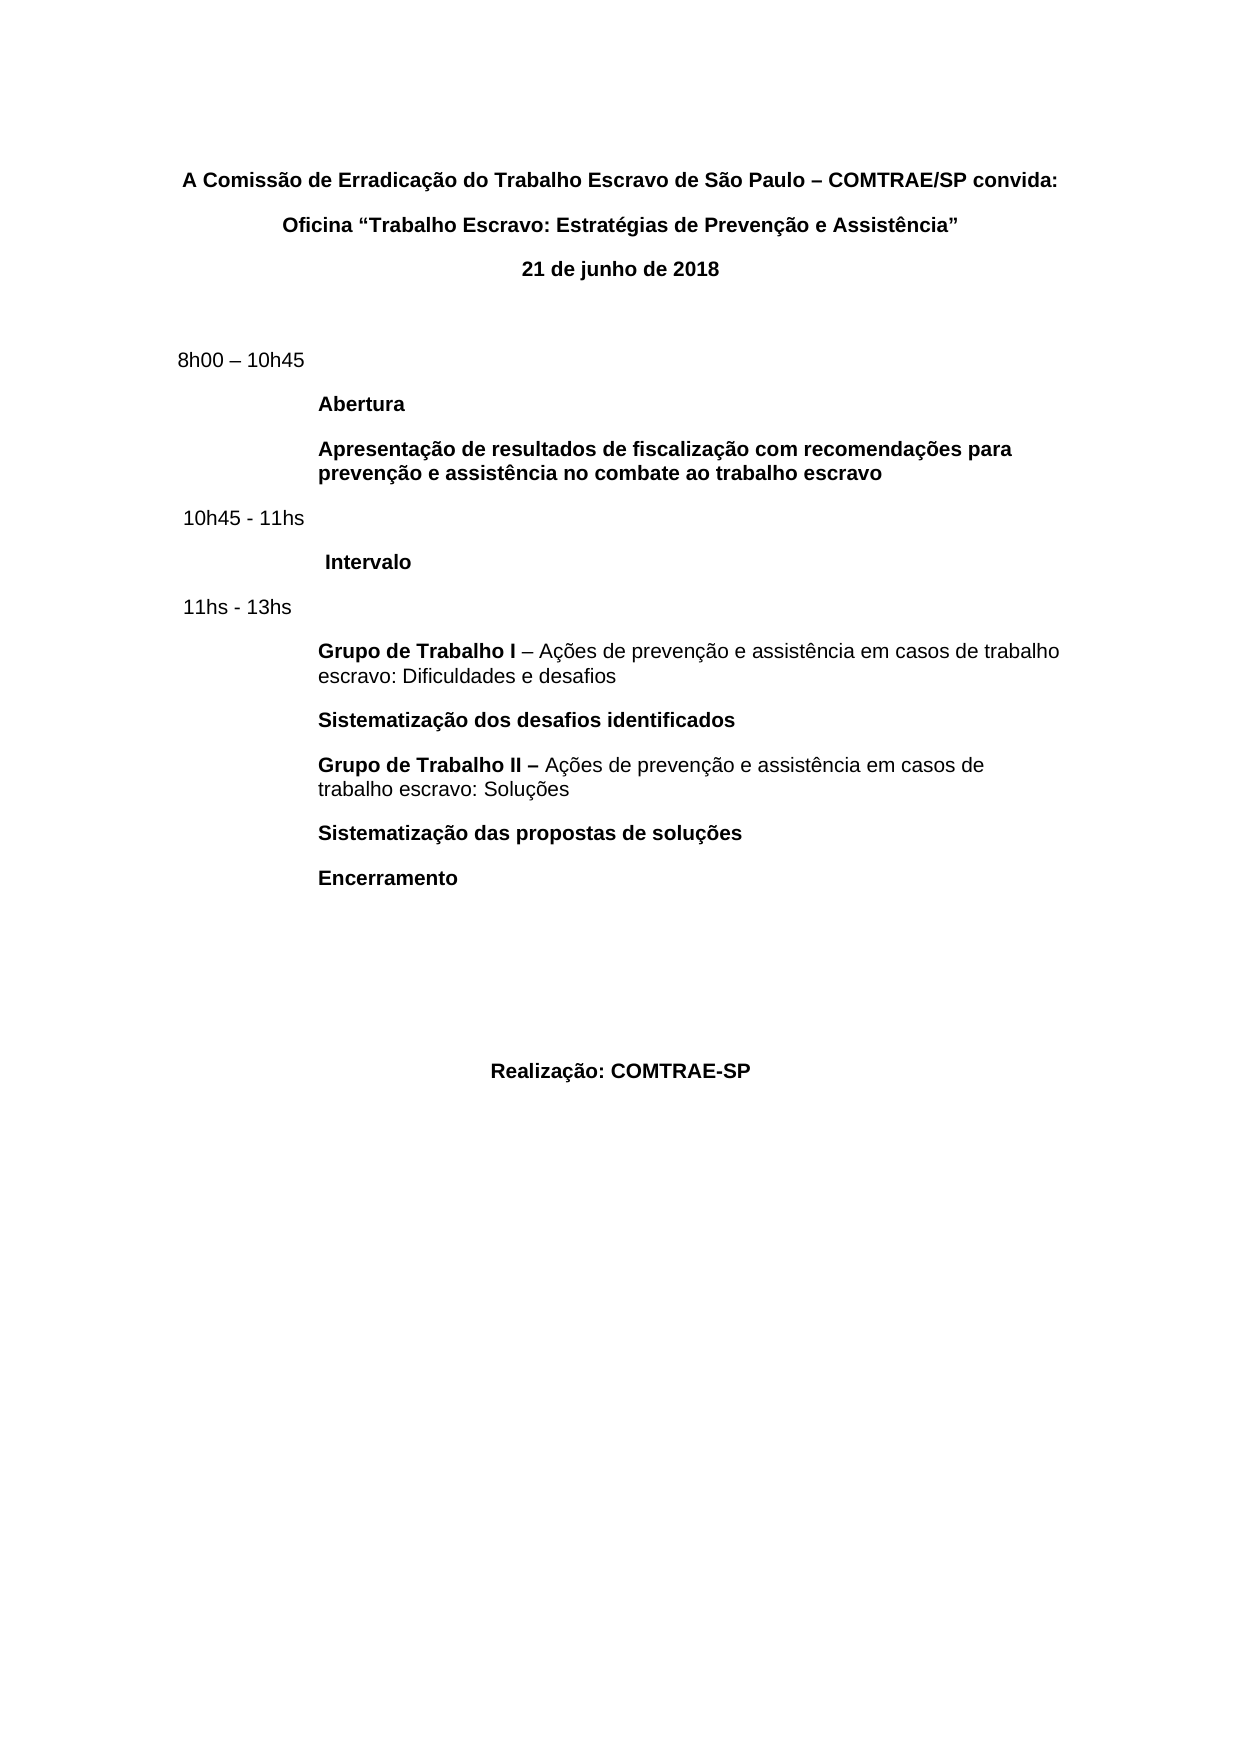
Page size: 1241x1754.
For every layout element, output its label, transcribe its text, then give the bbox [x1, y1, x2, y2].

text Apresentação de resultados de fiscalização com recomendações para prevenção e assistência no combate ao trabalho escravo [318, 437, 1076, 485]
text 8h00 – 10h45 [177, 347, 1076, 371]
text 10h45 - 11hs [183, 506, 1076, 529]
text 21 de junho de 2018 [181, 258, 1060, 282]
text A Comissão de Erradicação do Trabalho Escravo de São Paulo – COMTRAE/SP convida: Oficina “Trabalho Escravo: Estratégias de Prevenção e Assistência” [181, 168, 1060, 237]
text Realização: COMTRAE-SP [181, 1058, 1060, 1082]
text Grupo de Trabalho I – Ações de prevenção e assistência em casos de trabalho escravo: Dificuldades e desafios [318, 639, 1076, 687]
text Intervalo [325, 550, 1076, 574]
text Sistematização dos desafios identificados [318, 708, 1076, 732]
text Sistematização das propostas de soluções Encerramento [318, 821, 746, 889]
text 11hs - 13hs [183, 595, 1076, 619]
text Grupo de Trabalho II – Ações de prevenção e assistência em casos de trabalho escravo: Soluções [318, 752, 1061, 801]
text Abertura [318, 392, 1076, 416]
